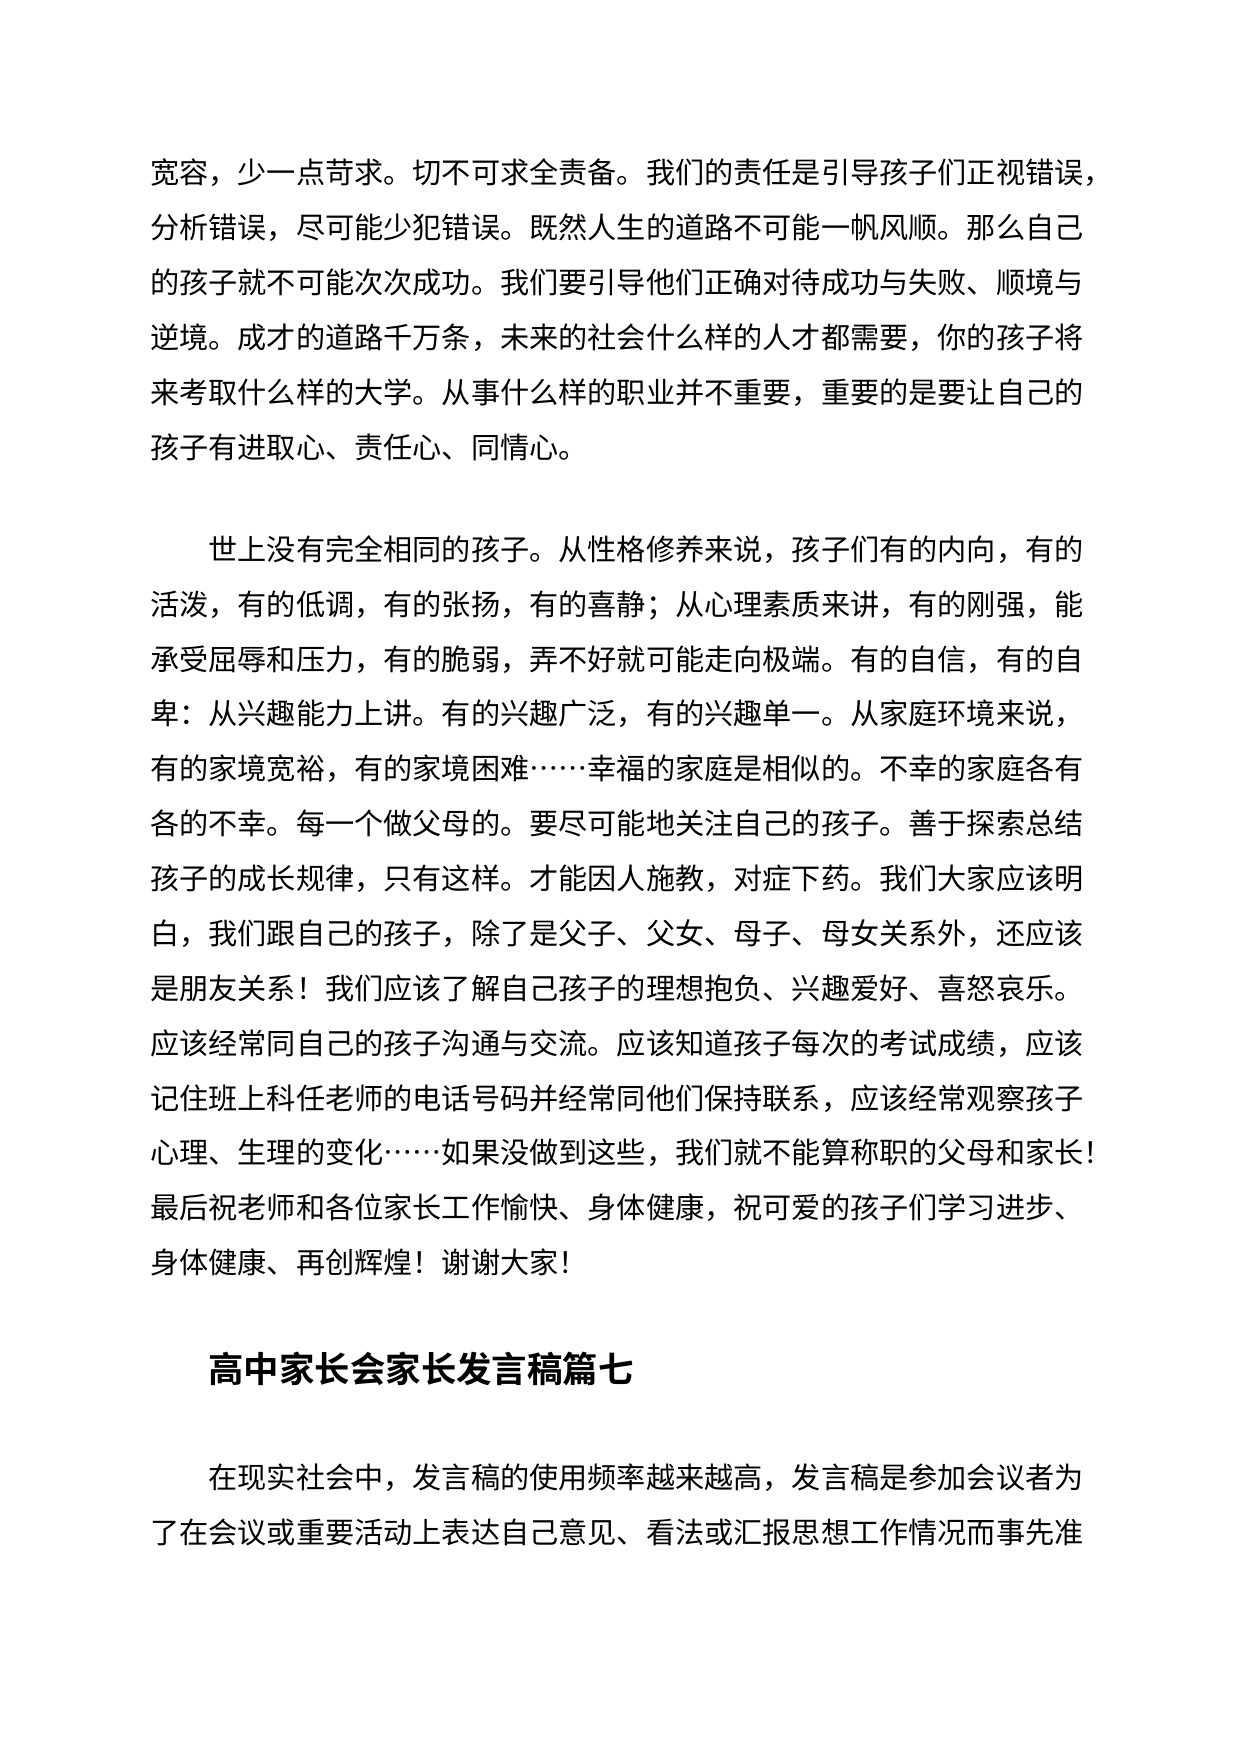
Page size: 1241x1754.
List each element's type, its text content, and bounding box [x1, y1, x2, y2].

text 世上没有完全相同的孩子。从性格修养来说，孩子们有的内向，有的活泼，有的低调，有的张扬，有的喜静；从心理素质来讲，有的刚强，能承受屈辱和压力，有的脆弱，弄不好就可能走向极端。有的自信，有的自卑：从兴趣能力上讲。有的兴趣广泛，有的兴趣单一。从家庭环境来说，有的家境宽裕，有的家境困难……幸福的家庭是相似的。不幸的家庭各有各的不幸。每一个做父母的。要尽可能地关注自己的孩子。善于探索总结孩子的成长规律，只有这样。才能因人施教，对症下药。我们大家应该明白，我们跟自己的孩子，除了是父子、父女、母子、母女关系外，还应该是朋友关系！我们应该了解自己孩子的理想抱负、兴趣爱好、喜怒哀乐。应该经常同自己的孩子沟通与交流。应该知道孩子每次的考试成绩，应该记住班上科任老师的电话号码并经常同他们保持联系，应该经常观察孩子心理、生理的变化……如果没做到这些，我们就不能算称职的父母和家长！最后祝老师和各位家长工作愉快、身体健康，祝可爱的孩子们学习进步、身体健康、再创辉煌！谢谢大家！ [150, 526, 1090, 1282]
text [150, 150, 1090, 467]
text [150, 1455, 1090, 1552]
text 高中家长会家长发言稿篇七 [150, 1342, 1090, 1393]
